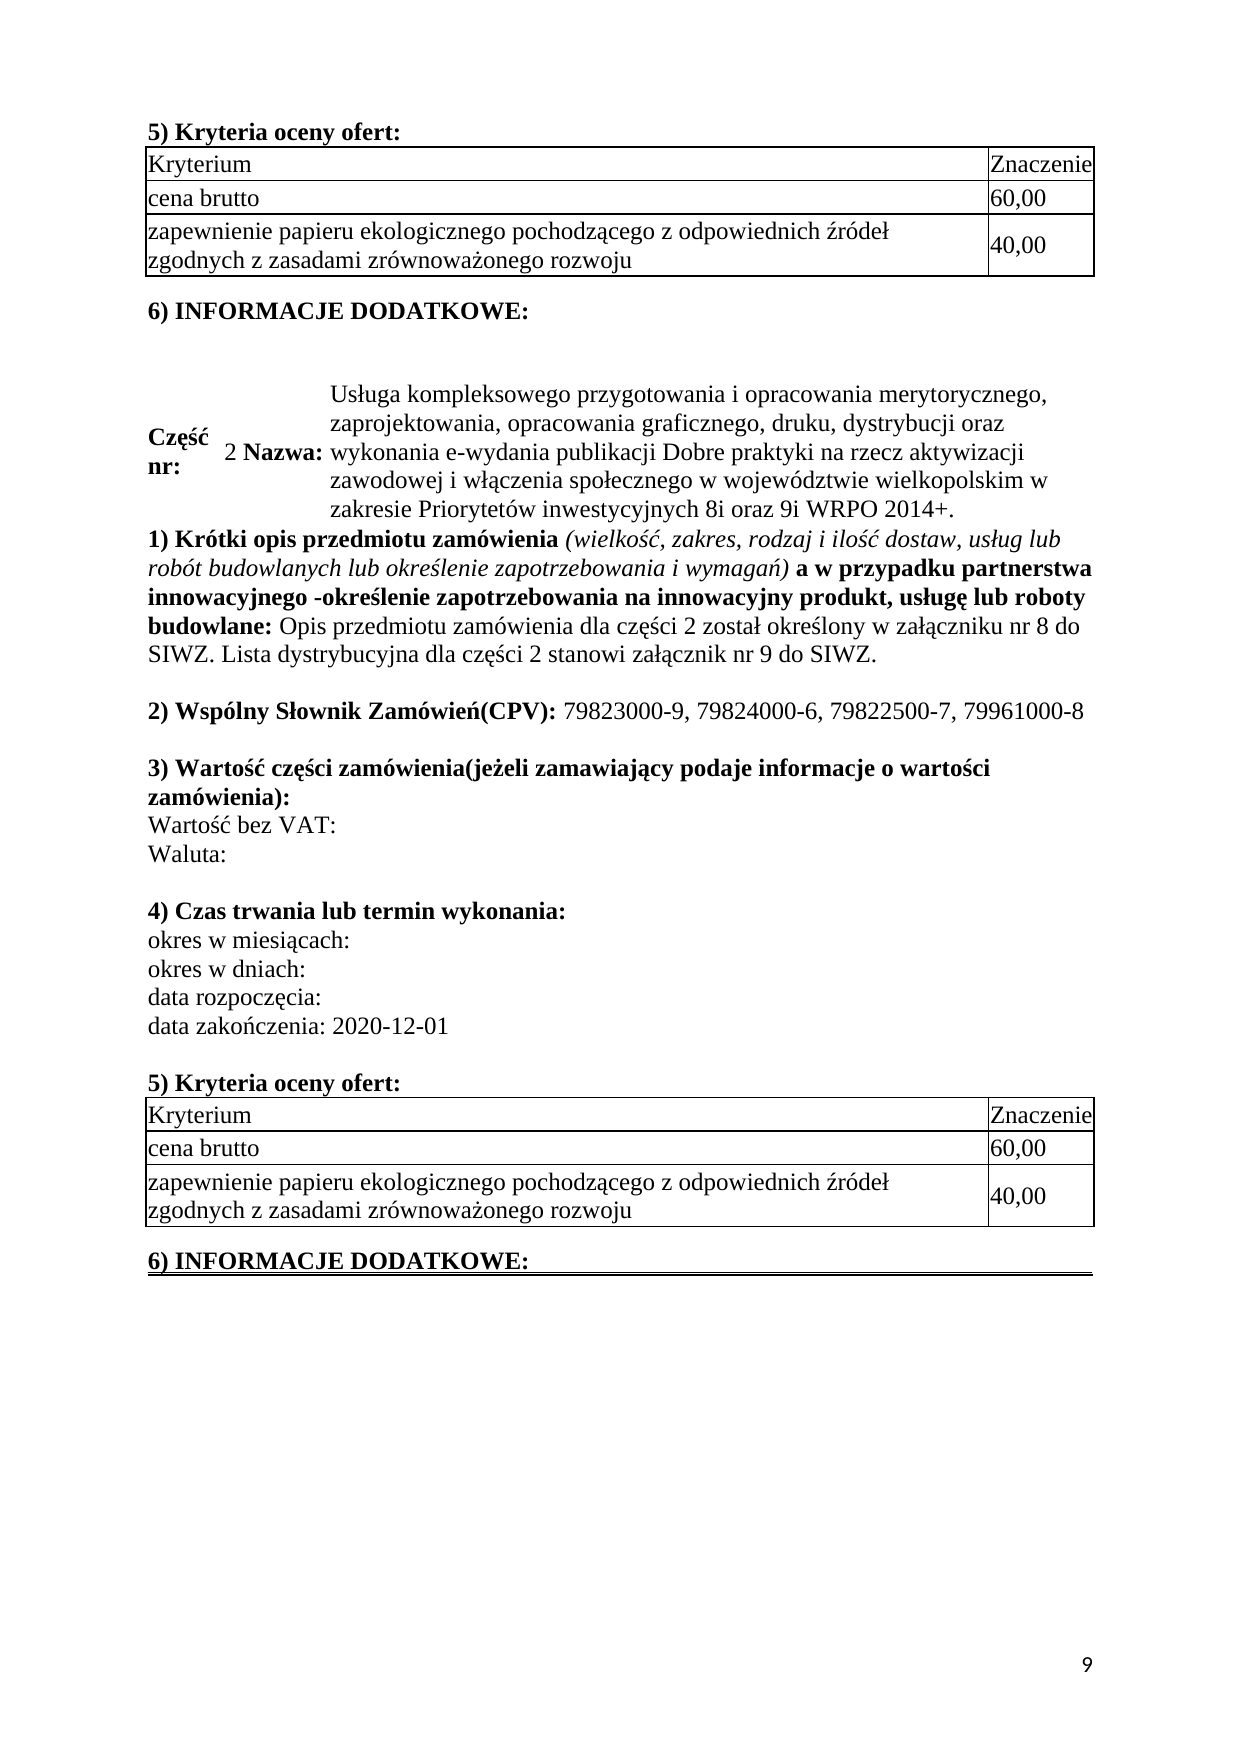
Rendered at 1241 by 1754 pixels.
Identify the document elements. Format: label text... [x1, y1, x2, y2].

table_cell 60,00 [989, 1132, 1093, 1163]
table_header Znaczenie [989, 1098, 1093, 1130]
table_cell cena brutto [147, 1132, 988, 1163]
table_cell 60,00 [989, 181, 1093, 213]
table_header 2 [223, 378, 241, 524]
table_cell zapewnienie papieru ekologicznego pochodzącego z odpowiednich źródeł zgodnych z zasadami zrównoważonego rozwoju [147, 215, 988, 275]
table_cell 40,00 [989, 215, 1093, 275]
text 6) INFORMACJE DODATKOWE: [148, 1246, 1092, 1272]
table_header Kryterium [147, 148, 988, 179]
table_cell zapewnienie papieru ekologicznego pochodzącego z odpowiednich źródeł zgodnych z zasadami zrównoważonego rozwoju [147, 1165, 988, 1226]
text 6) INFORMACJE DODATKOWE: [148, 296, 1092, 353]
table_header Znaczenie [989, 148, 1093, 179]
text 2) Wspólny Słownik Zamówień(CPV): 79823000-9, 79824000-6, 79822500-7, 79961000-8 [148, 696, 1092, 753]
text 4) Czas trwania lub termin wykonania: okres w miesiącach: okres w dniach: data rozpoczęcia: data zakończenia: 2020-12-01 [148, 896, 1092, 1068]
table_header Kryterium [147, 1098, 988, 1130]
text 5) Kryteria oceny ofert: [148, 117, 1092, 146]
table_cell cena brutto [147, 181, 988, 213]
table_header Nazwa: [241, 378, 328, 524]
text 3) Wartość części zamówienia(jeżeli zamawiający podaje informacje o wartości zamówienia): Wartość bez VAT: Waluta: [148, 753, 1092, 896]
table_header Część nr: [146, 378, 222, 524]
table_cell 40,00 [989, 1165, 1093, 1226]
text 5) Kryteria oceny ofert: [148, 1068, 1092, 1097]
text 1) Krótki opis przedmiotu zamówienia (wielkość, zakres, rodzaj i ilość dostaw, usług lub robót budowlanych lub określenie zapotrzebowania i wymagań) a w przypadku partnerstwa innowacyjnego -określenie zapotrzebowania na innowacyjny produkt, usługę lub roboty budowlane: Opis przedmiotu zamówienia dla części 2 został określony w załączniku nr 8 do SIWZ. Lista dystrybucyjna dla części 2 stanowi załącznik nr 9 do SIWZ. [148, 524, 1092, 696]
table_header Usługa kompleksowego przygotowania i opracowania merytorycznego, zaprojektowania, opracowania graficznego, druku, dystrybucji oraz wykonania e-wydania publikacji Dobre praktyki na rzecz aktywizacji zawodowej i włączenia społecznego w województwie wielkopolskim w zakresie Priorytetów inwestycyjnych 8i oraz 9i WRPO 2014+. [328, 378, 1100, 524]
